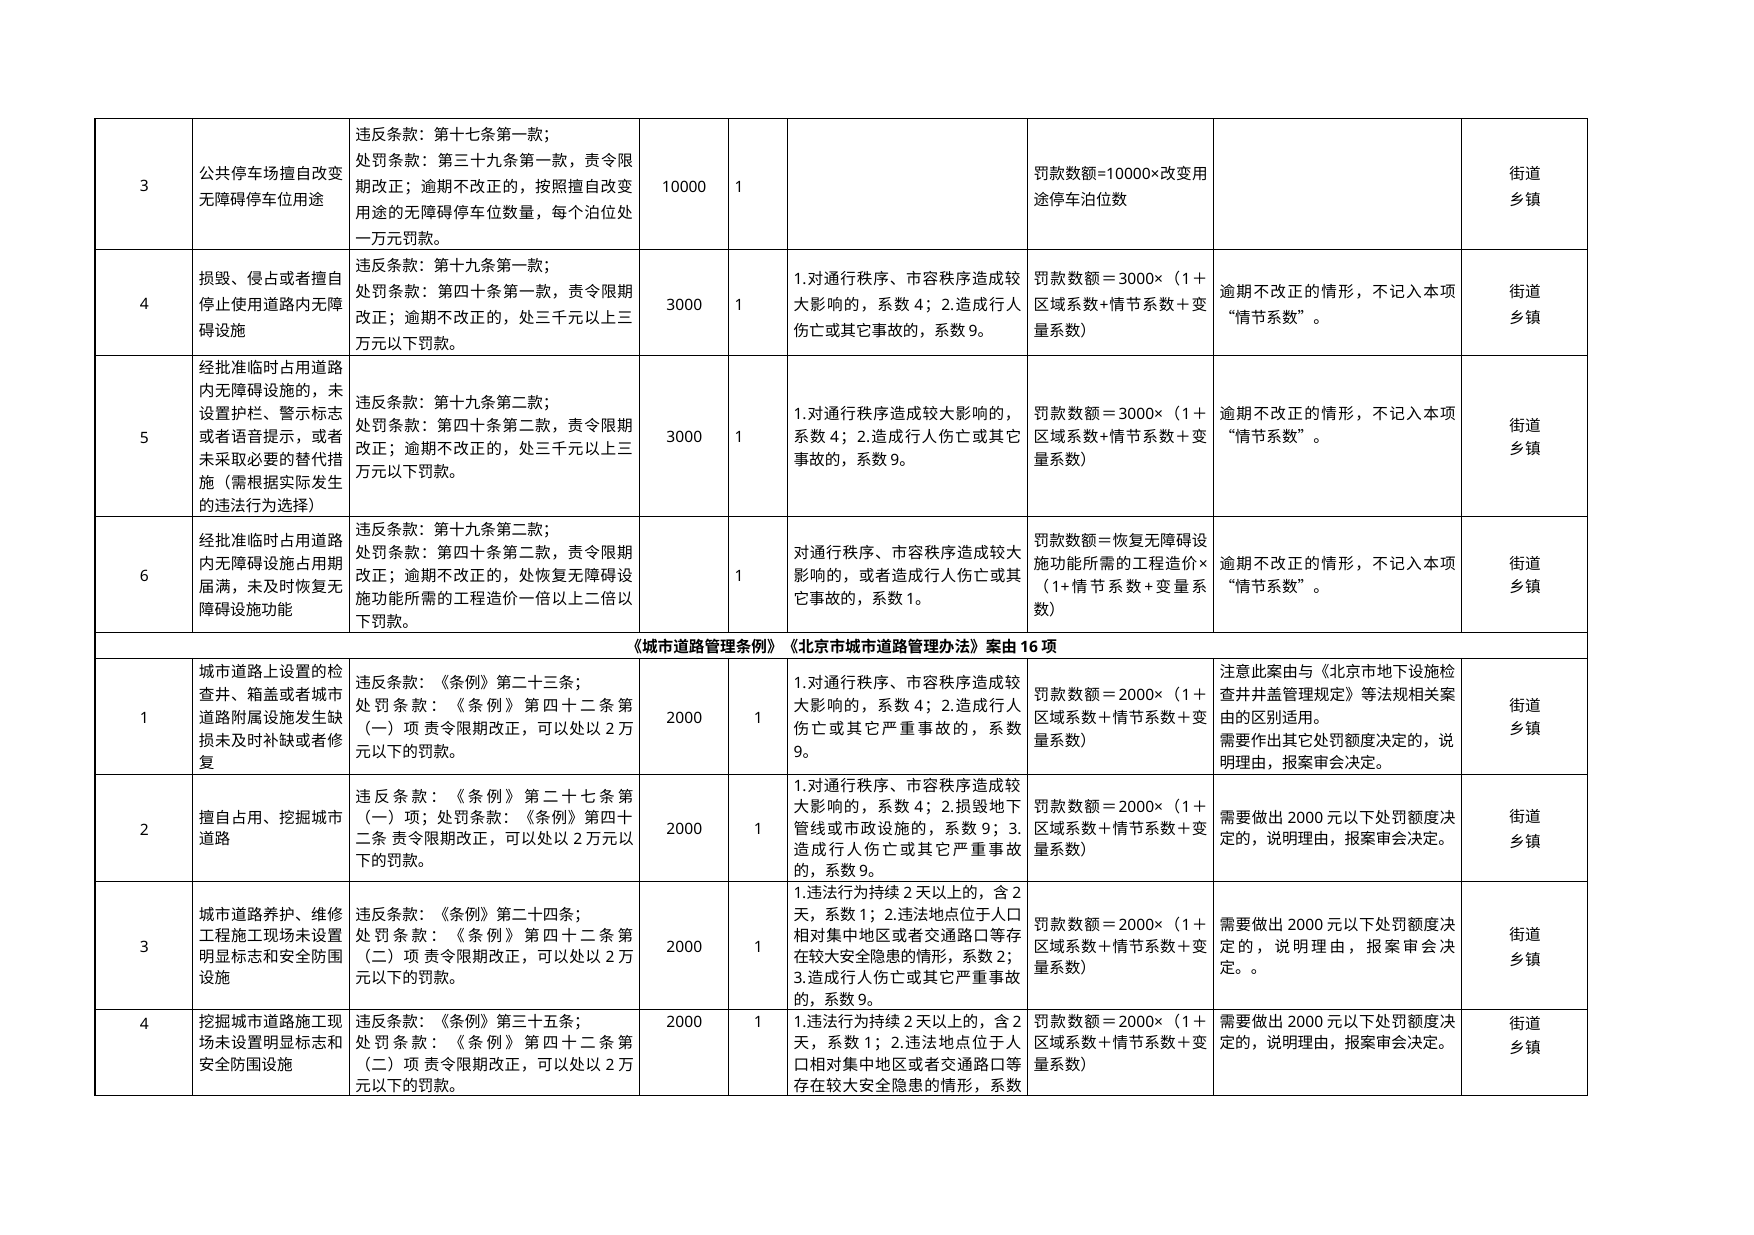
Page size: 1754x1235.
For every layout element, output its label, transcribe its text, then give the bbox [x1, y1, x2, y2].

table_cell 公共停车场擅自改变无障碍停车位用途 [193, 119, 349, 249]
table_cell 街道 乡镇 [1462, 119, 1587, 249]
table_cell 1 [729, 517, 787, 632]
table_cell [788, 1010, 1027, 1095]
table_cell 违反条款：《条例》第二十四条； 处罚条款：《条例》第四十二条第（二）项 责令限期改正，可以处以2万元以下的罚款。 [350, 882, 639, 1009]
table_cell 违反条款：第十九条第二款； 处罚条款：第四十条第二款，责令限期改正；逾期不改正的，处恢复无障碍设施功能所需的工程造价一倍以上二倍以下罚款。 [350, 517, 639, 632]
table_cell 擅自占用、挖掘城市道路 [193, 775, 349, 881]
table_cell 罚款数额＝恢复无障碍设施功能所需的工程造价×（1+情节系数+变量系数） [1028, 517, 1213, 632]
table_cell 逾期不改正的情形，不记入本项“情节系数”。 [1214, 250, 1461, 354]
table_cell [350, 1010, 639, 1095]
table_cell 对通行秩序、市容秩序造成较大影响的，或者造成行人伤亡或其它事故的，系数1。 [788, 517, 1027, 632]
table_cell 街道 乡镇 [1462, 250, 1587, 354]
table_cell [1214, 119, 1461, 249]
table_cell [1028, 1010, 1213, 1095]
table_cell 1.对通行秩序、市容秩序造成较大影响的，系数4；2.造成行人伤亡或其它事故的，系数9。 [788, 250, 1027, 354]
table_cell 1.违法行为持续2天以上的，含2天，系数1；2.违法地点位于人口相对集中地区或者交通路口等存在较大安全隐患的情形，系数2；3.造成行人伤亡或其它严重事故的，系数9。 [788, 882, 1027, 1009]
table_cell 违反条款：第十九条第二款； 处罚条款：第四十条第二款，责令限期改正；逾期不改正的，处三千元以上三万元以下罚款。 [350, 356, 639, 516]
table_cell 1.对通行秩序、市容秩序造成较大影响的，系数4；2.损毁地下管线或市政设施的，系数9；3.造成行人伤亡或其它严重事故的，系数9。 [788, 775, 1027, 881]
table_cell 1 [729, 1010, 787, 1095]
table_cell 违反条款：第十九条第一款； 处罚条款：第四十条第一款，责令限期改正；逾期不改正的，处三千元以上三万元以下罚款。 [350, 250, 639, 354]
table_cell 街道 乡镇 [1462, 882, 1587, 1009]
table_cell 逾期不改正的情形，不记入本项“情节系数”。 [1214, 356, 1461, 516]
table_cell [640, 517, 728, 632]
table_cell 需要做出2000元以下处罚额度决定的，说明理由，报案审会决定。 [1214, 775, 1461, 881]
table_cell 1 [729, 882, 787, 1009]
table_cell 经批准临时占用道路内无障碍设施占用期届满，未及时恢复无障碍设施功能 [193, 517, 349, 632]
table_cell 2 [96, 775, 192, 881]
table_cell 3 [96, 119, 192, 249]
table_cell 3000 [640, 250, 728, 354]
table_cell 逾期不改正的情形，不记入本项“情节系数”。 [1214, 517, 1461, 632]
table_cell 注意此案由与《北京市地下设施检查井井盖管理规定》等法规相关案由的区别适用。 需要作出其它处罚额度决定的，说明理由，报案审会决定。 [1214, 659, 1461, 773]
table_cell 经批准临时占用道路内无障碍设施的，未设置护栏、警示标志或者语音提示，或者未采取必要的替代措施（需根据实际发生的违法行为选择） [193, 356, 349, 516]
table_cell 1 [729, 119, 787, 249]
table_cell 6 [96, 517, 192, 632]
table_cell 2000 [640, 775, 728, 881]
table_cell 1.对通行秩序、市容秩序造成较大影响的，系数4；2.造成行人伤亡或其它严重事故的，系数9。 [788, 659, 1027, 773]
table_cell 街道 乡镇 [1462, 356, 1587, 516]
table_cell 街道 乡镇 [1462, 517, 1587, 632]
table_cell 违反条款：第十七条第一款； 处罚条款：第三十九条第一款，责令限期改正；逾期不改正的，按照擅自改变用途的无障碍停车位数量，每个泊位处一万元罚款。 [350, 119, 639, 249]
table_cell 1 [729, 659, 787, 773]
table_cell 罚款数额＝2000×（1＋区域系数＋情节系数＋变量系数） [1028, 659, 1213, 773]
table_cell 2000 [640, 1010, 728, 1095]
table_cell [1214, 1010, 1461, 1095]
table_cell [193, 1010, 349, 1095]
table_cell 城市道路养护、维修工程施工现场未设置明显标志和安全防围设施 [193, 882, 349, 1009]
table_cell 罚款数额＝2000×（1＋区域系数＋情节系数＋变量系数） [1028, 775, 1213, 881]
table_cell 街道 乡镇 [1462, 775, 1587, 881]
table_cell 4 [96, 250, 192, 354]
table_cell [788, 119, 1027, 249]
table_cell 2000 [640, 659, 728, 773]
table_cell 违反条款：《条例》第二十七条第（一）项；处罚条款：《条例》第四十二条 责令限期改正，可以处以2万元以下的罚款。 [350, 775, 639, 881]
table_cell 违反条款：《条例》第二十三条； 处罚条款：《条例》第四十二条第（一）项 责令限期改正，可以处以2万元以下的罚款。 [350, 659, 639, 773]
table_cell 1 [729, 775, 787, 881]
table_cell 罚款数额＝3000×（1＋区域系数+情节系数＋变量系数） [1028, 356, 1213, 516]
table_cell 1 [729, 356, 787, 516]
table_cell 罚款数额=10000×改变用途停车泊位数 [1028, 119, 1213, 249]
table_cell 5 [96, 356, 192, 516]
table_cell 4 [96, 1010, 192, 1095]
table_cell 城市道路上设置的检查井、箱盖或者城市道路附属设施发生缺损未及时补缺或者修复 [193, 659, 349, 773]
table_cell 需要做出2000元以下处罚额度决定的，说明理由，报案审会决定。。 [1214, 882, 1461, 1009]
table_cell 2000 [640, 882, 728, 1009]
table_cell 损毁、侵占或者擅自停止使用道路内无障碍设施 [193, 250, 349, 354]
table_cell 1.对通行秩序造成较大影响的，系数4；2.造成行人伤亡或其它事故的，系数9。 [788, 356, 1027, 516]
table_cell 罚款数额＝2000×（1＋区域系数＋情节系数＋变量系数） [1028, 882, 1213, 1009]
table_cell 3 [96, 882, 192, 1009]
table_cell 罚款数额＝3000×（1＋区域系数+情节系数＋变量系数） [1028, 250, 1213, 354]
table_cell 《城市道路管理条例》《北京市城市道路管理办法》案由16项 [96, 633, 1587, 658]
table_cell 街道 乡镇 [1462, 659, 1587, 773]
table_cell 街道 乡镇 [1462, 1010, 1587, 1095]
table_cell 1 [96, 659, 192, 773]
table_cell 3000 [640, 356, 728, 516]
table_cell 1 [729, 250, 787, 354]
table_cell 10000 [640, 119, 728, 249]
